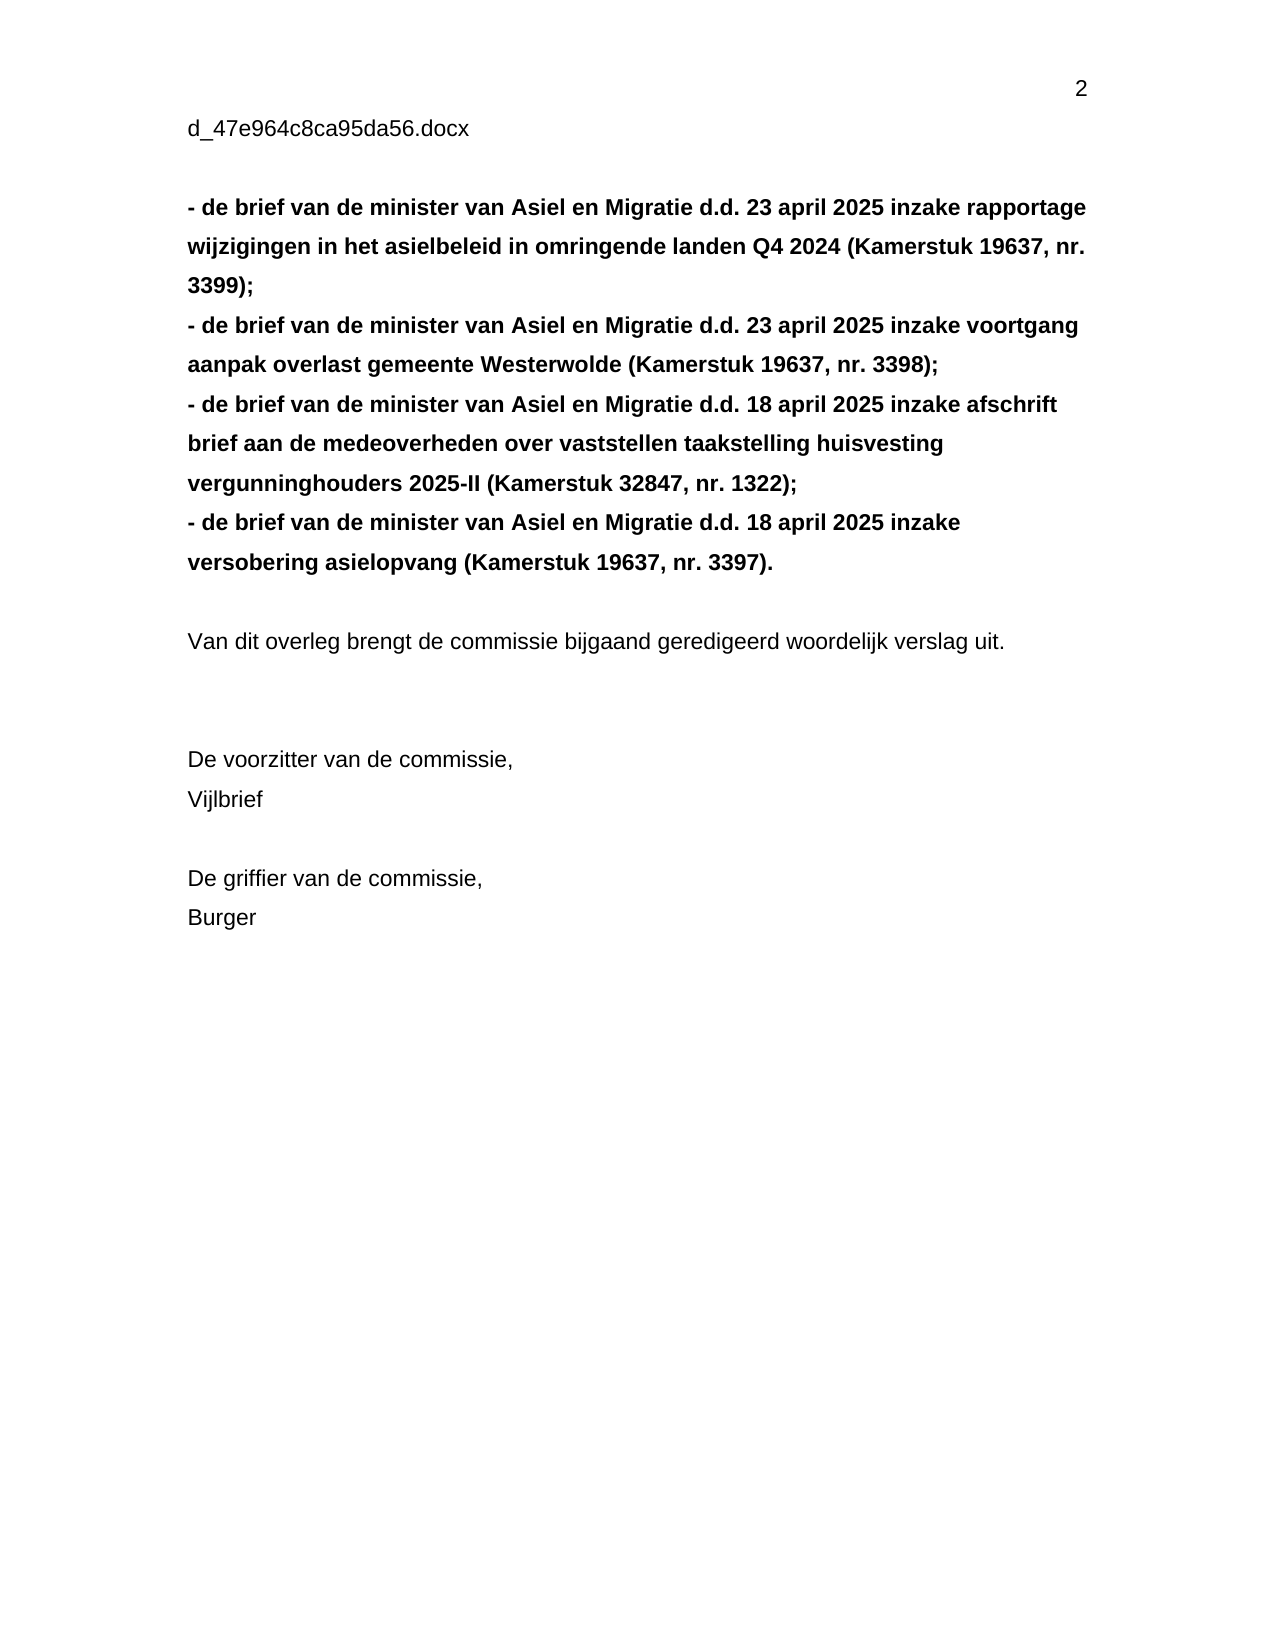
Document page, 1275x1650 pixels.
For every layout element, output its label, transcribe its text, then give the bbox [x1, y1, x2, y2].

text - de brief van de minister van Asiel en Migratie d.d. 23 april 2025 inzake rapportage wijzigingen in het asielbeleid in omringende landen Q4 2024 (Kamerstuk 19637, nr. 3399); [187, 193, 1087, 299]
text Burger [187, 904, 1087, 930]
text - de brief van de minister van Asiel en Migratie d.d. 18 april 2025 inzake versobering asielopvang (Kamerstuk 19637, nr. 3397). [187, 509, 1087, 575]
text Vijlbrief [187, 786, 1087, 812]
text Van dit overleg brengt de commissie bijgaand geredigeerd woordelijk verslag uit. [187, 628, 1087, 654]
text De voorzitter van de commissie, [187, 746, 1087, 772]
text - de brief van de minister van Asiel en Migratie d.d. 23 april 2025 inzake voortgang aanpak overlast gemeente Westerwolde (Kamerstuk 19637, nr. 3398); [187, 312, 1087, 378]
text - de brief van de minister van Asiel en Migratie d.d. 18 april 2025 inzake afschrift brief aan de medeoverheden over vaststellen taakstelling huisvesting vergunninghouders 2025-II (Kamerstuk 32847, nr. 1322); [187, 391, 1087, 496]
text De griffier van de commissie, [187, 864, 1087, 891]
